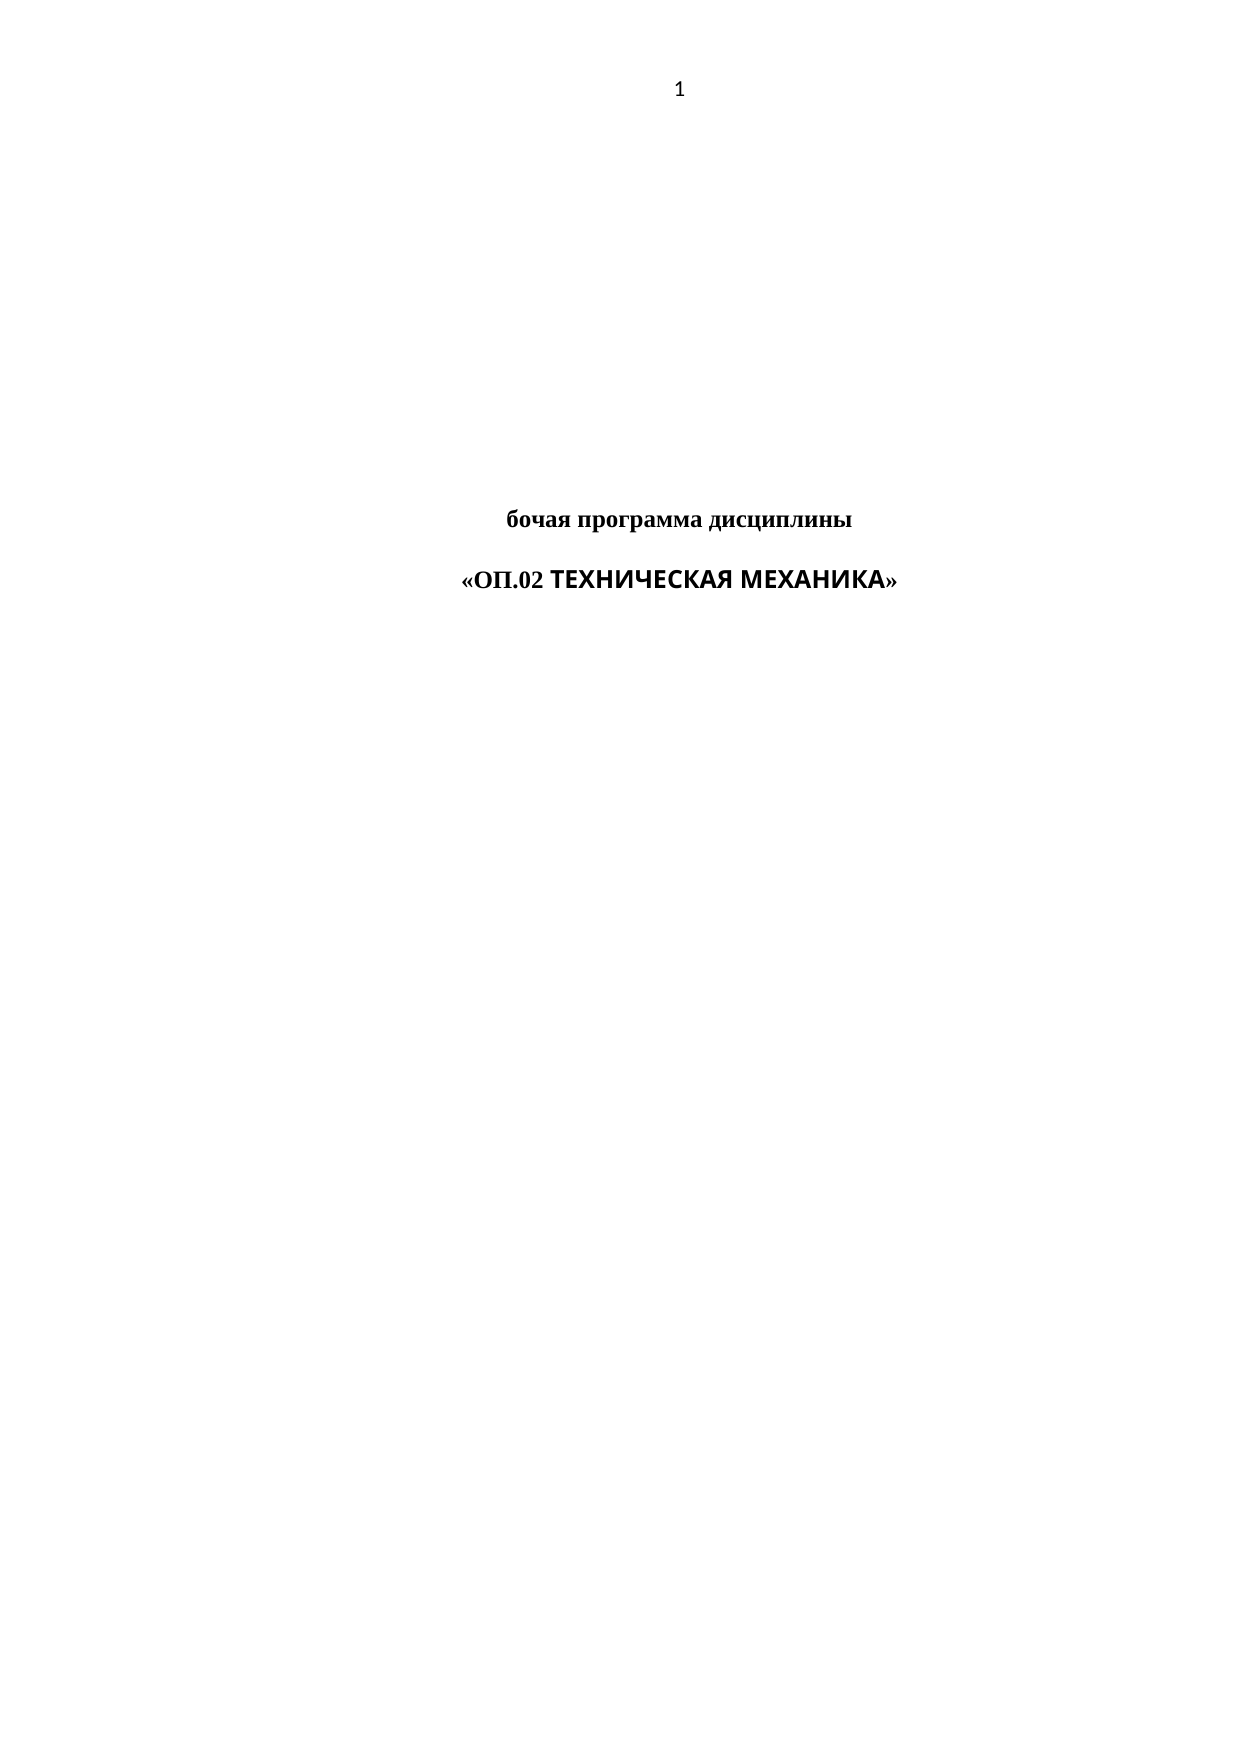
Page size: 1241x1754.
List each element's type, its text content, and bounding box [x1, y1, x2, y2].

text бочая программа дисциплины [177, 504, 1181, 532]
subtitle «ОП.02 Техническая механика» [177, 562, 1181, 596]
